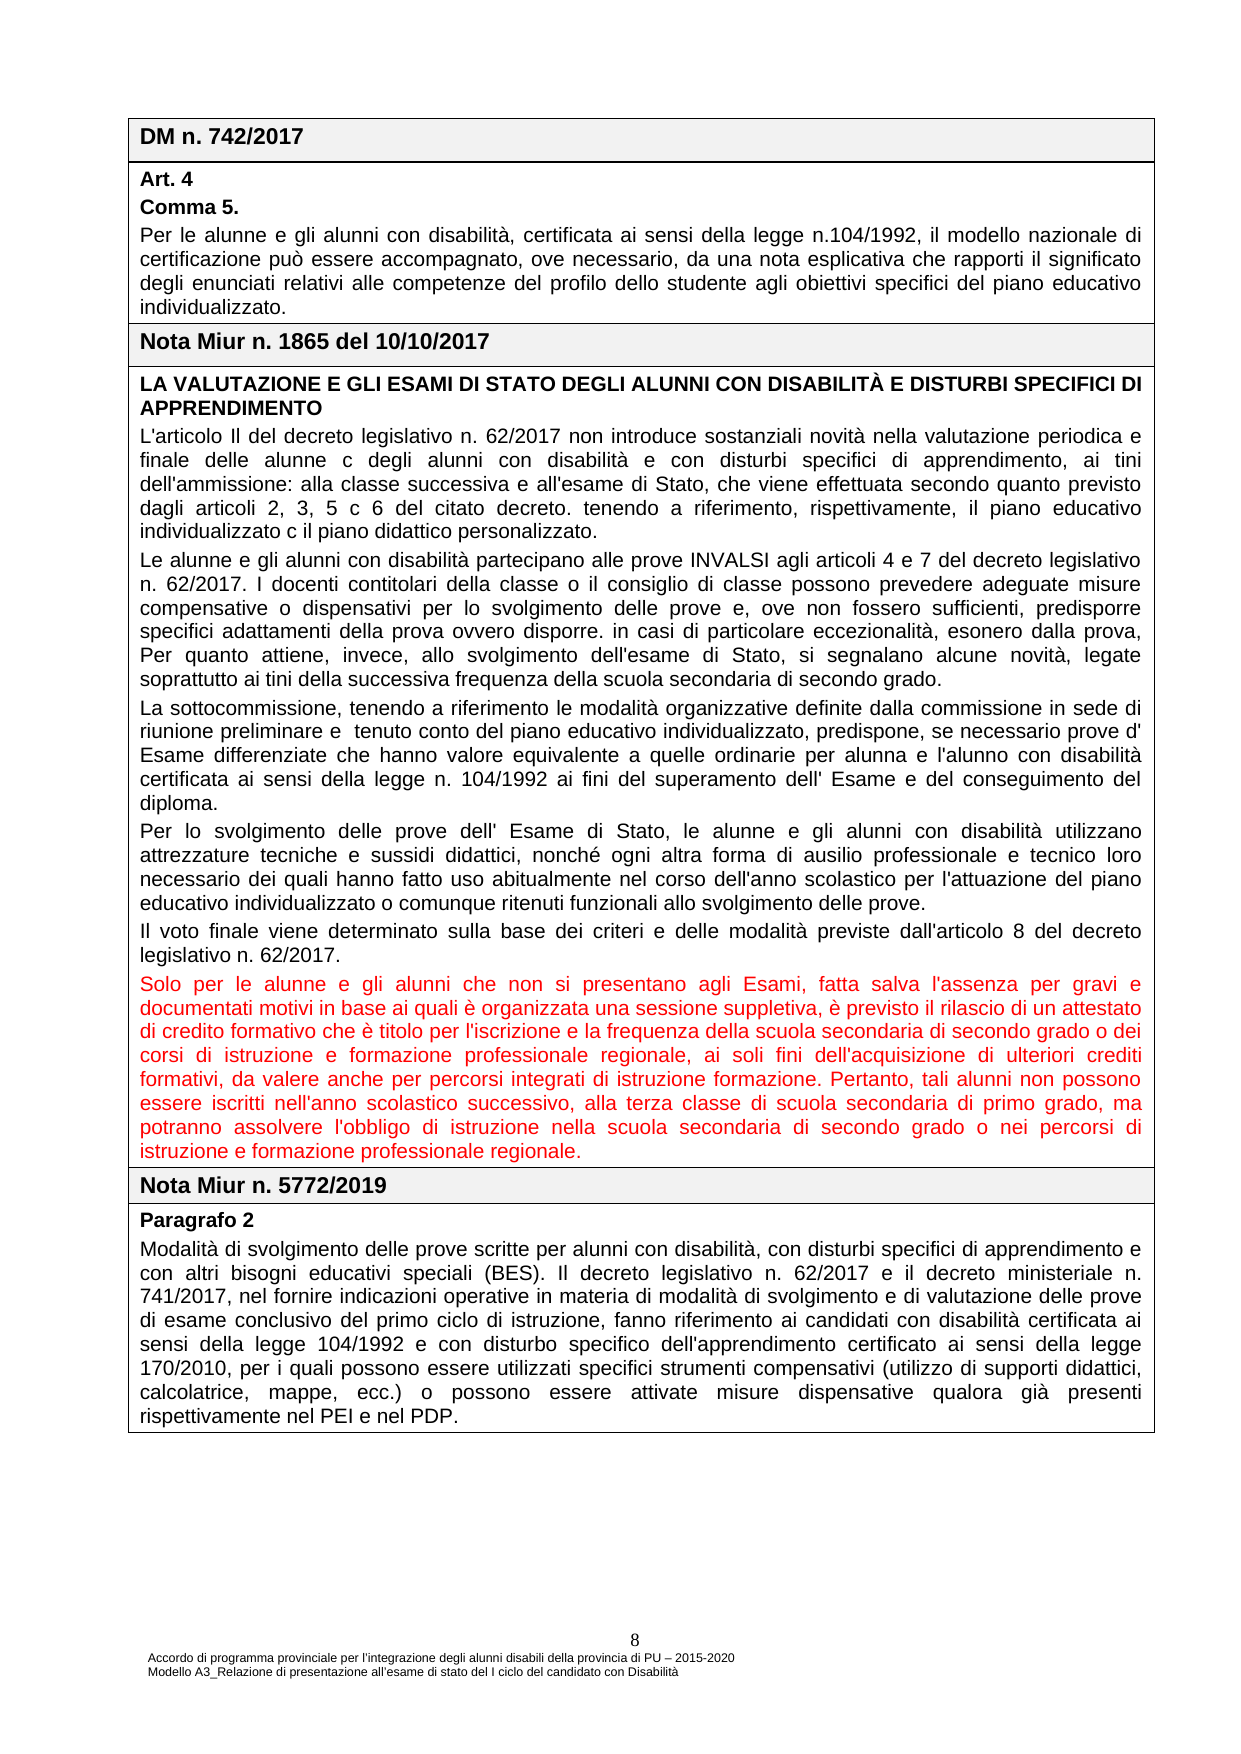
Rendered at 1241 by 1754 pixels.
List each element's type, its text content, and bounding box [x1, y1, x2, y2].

table_cell LA VALUTAZIONE E GLI ESAMI DI STATO DEGLI ALUNNI CON DISABILITÀ E DISTURBI SPECIFICI DI APPRENDIMENTO L'articolo Il del decreto legislativo n. 62/2017 non introduce sostanziali novità nella valutazione periodica e finale delle alunne c degli alunni con disabilità e con disturbi specifici di apprendimento, ai tini dell'ammissione: alla classe successiva e all'esame di Stato, che viene effettuata secondo quanto previsto dagli articoli 2, 3, 5 c 6 del citato decreto. tenendo a riferimento, rispettivamente, il piano educativo individualizzato c il piano didattico personalizzato. Le alunne e gli alunni con disabilità partecipano alle prove INVALSI agli articoli 4 e 7 del decreto legislativo n. 62/2017. I docenti contitolari della classe o il consiglio di classe possono prevedere adeguate misure compensative o dispensativi per lo svolgimento delle prove e, ove non fossero sufficienti, predisporre specifici adattamenti della prova ovvero disporre. in casi di particolare eccezionalità, esonero dalla prova, Per quanto attiene, invece, allo svolgimento dell'esame di Stato, si segnalano alcune novità, legate soprattutto ai tini della successiva frequenza della scuola secondaria di secondo grado. La sottocommissione, tenendo a riferimento le modalità organizzative definite dalla commissione in sede di riunione preliminare e tenuto conto del piano educativo individualizzato, predispone, se necessario prove d' Esame differenziate che hanno valore equivalente a quelle ordinarie per alunna e l'alunno con disabilità certificata ai sensi della legge n. 104/1992 ai fini del superamento dell' Esame e del conseguimento del diploma. Per lo svolgimento delle prove dell' Esame di Stato, le alunne e gli alunni con disabilità utilizzano attrezzature tecniche e sussidi didattici, nonché ogni altra forma di ausilio professionale e tecnico loro necessario dei quali hanno fatto uso abitualmente nel corso dell'anno scolastico per l'attuazione del piano educativo individualizzato o comunque ritenuti funzionali allo svolgimento delle prove. Il voto finale viene determinato sulla base dei criteri e delle modalità previste dall'articolo 8 del decreto legislativo n. 62/2017. Solo per le alunne e gli alunni che non si presentano agli Esami, fatta salva l'assenza per gravi e documentati motivi in base ai quali è organizzata una sessione suppletiva, è previsto il rilascio di un attestato di credito formativo che è titolo per l'iscrizione e la frequenza della scuola secondaria di secondo grado o dei corsi di istruzione e formazione professionale regionale, ai soli fini dell'acquisizione di ulteriori crediti formativi, da valere anche per percorsi integrati di istruzione formazione. Pertanto, tali alunni non possono essere iscritti nell'anno scolastico successivo, alla terza classe di scuola secondaria di primo grado, ma potranno assolvere l'obbligo di istruzione nella scuola secondaria di secondo grado o nei percorsi di istruzione e formazione professionale regionale. [129, 367, 1154, 1167]
table_cell Nota Miur n. 1865 del 10/10/2017 [129, 324, 1154, 366]
table_cell Art. 4 Comma 5. Per le alunne e gli alunni con disabilità, certificata ai sensi della legge n.104/1992, il modello nazionale di certificazione può essere accompagnato, ove necessario, da una nota esplicativa che rapporti il significato degli enunciati relativi alle competenze del profilo dello studente agli obiettivi specifici del piano educativo individualizzato. [129, 163, 1154, 323]
table_cell Nota Miur n. 5772/2019 [129, 1168, 1154, 1203]
table_cell DM n. 742/2017 [129, 119, 1154, 161]
table_cell Paragrafo 2 Modalità di svolgimento delle prove scritte per alunni con disabilità, con disturbi specifici di apprendimento e con altri bisogni educativi speciali (BES). Il decreto legislativo n. 62/2017 e il decreto ministeriale n. 741/2017, nel fornire indicazioni operative in materia di modalità di svolgimento e di valutazione delle prove di esame conclusivo del primo ciclo di istruzione, fanno riferimento ai candidati con disabilità certificata ai sensi della legge 104/1992 e con disturbo specifico dell'apprendimento certificato ai sensi della legge 170/2010, per i quali possono essere utilizzati specifici strumenti compensativi (utilizzo di supporti didattici, calcolatrice, mappe, ecc.) o possono essere attivate misure dispensative qualora già presenti rispettivamente nel PEI e nel PDP. [129, 1204, 1154, 1432]
